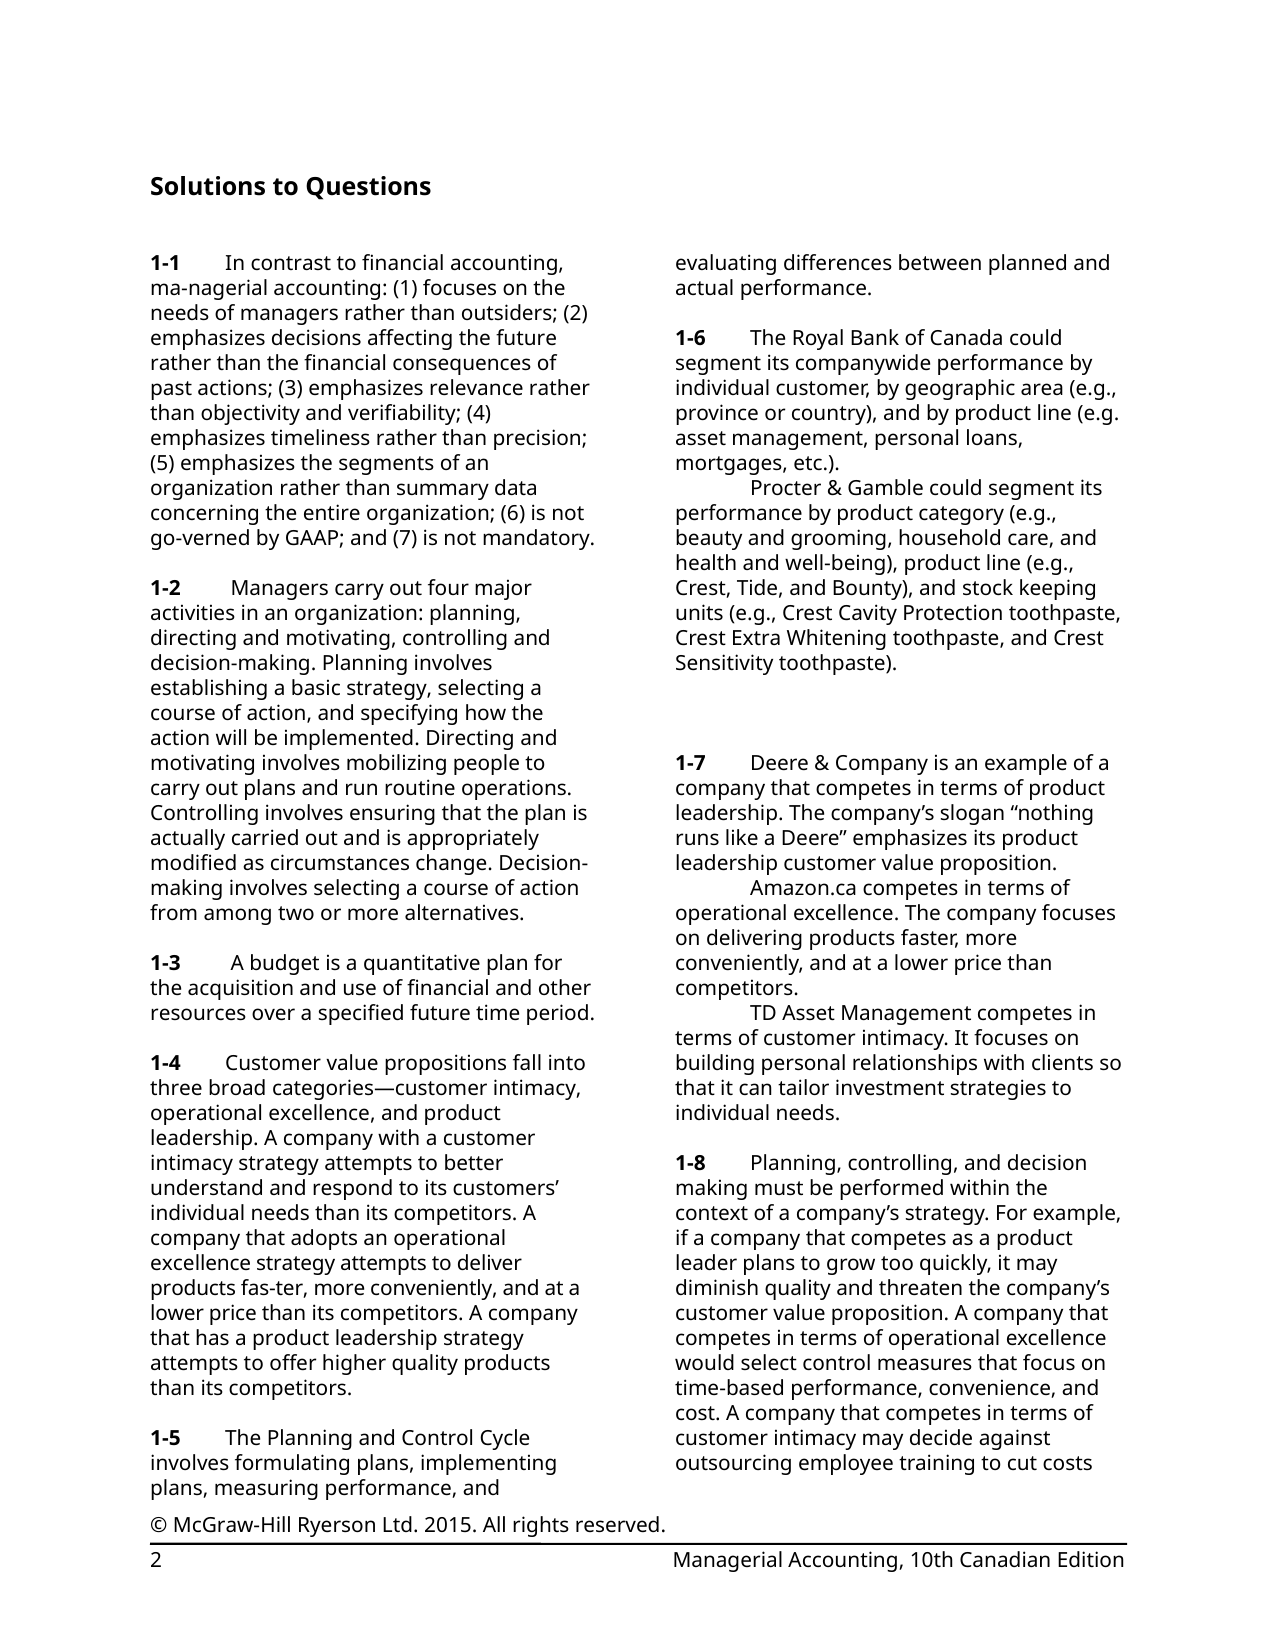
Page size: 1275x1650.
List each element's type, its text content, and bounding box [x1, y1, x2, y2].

text Procter & Gamble could segment its performance by product category (e.g., beauty and grooming, household care, and health and well-being), product line (e.g., Crest, Tide, and Bounty), and stock keeping units (e.g., Crest Cavity Protection toothpaste, Crest Extra Whitening toothpaste, and Crest Sensitivity toothpaste). [675, 475, 1125, 675]
text TD Asset Management competes in terms of customer intimacy. It focuses on building personal relationships with clients so that it can tailor investment strategies to individual needs. [675, 1000, 1125, 1125]
text Solutions to Questions [150, 175, 1125, 200]
text 1-1 In contrast to financial accounting, ma-nagerial accounting: (1) focuses on the needs of managers rather than outsiders; (2) emphasizes decisions affecting the future rather than the financial consequences of past actions; (3) emphasizes relevance rather than objectivity and verifiability; (4) emphasizes timeliness rather than precision; (5) emphasizes the segments of an organization rather than summary data concerning the entire organization; (6) is not go-verned by GAAP; and (7) is not mandatory. [150, 250, 600, 550]
text 1-6 The Royal Bank of Canada could segment its companywide performance by individual customer, by geographic area (e.g., province or country), and by product line (e.g. asset management, personal loans, mortgages, etc.). [675, 325, 1125, 475]
text 1-5 The Planning and Control Cycle involves formulating plans, implementing plans, measuring performance, and evaluating differences between planned and actual performance. [150, 1425, 600, 1500]
text Amazon.ca competes in terms of operational excellence. The company focuses on delivering products faster, more conveniently, and at a lower price than competitors. [675, 875, 1125, 1000]
text 1-7 Deere & Company is an example of a company that competes in terms of product leadership. The company’s slogan “nothing runs like a Deere” emphasizes its product leadership customer value proposition. [675, 750, 1125, 875]
text 1-2 Managers carry out four major activities in an organization: planning, directing and motivating, controlling and decision-making. Planning involves establishing a basic strategy, selecting a course of action, and specifying how the action will be implemented. Directing and motivating involves mobilizing people to carry out plans and run routine operations. Controlling involves ensuring that the plan is actually carried out and is appropriately modified as circumstances change. Decision-making involves selecting a course of action from among two or more alternatives. [150, 575, 600, 925]
text 1-3 A budget is a quantitative plan for the acquisition and use of financial and other resources over a specified future time period. [150, 950, 600, 1025]
text 1-4 Customer value propositions fall into three broad categories—customer intimacy, operational excellence, and product leadership. A company with a customer intimacy strategy attempts to better understand and respond to its customers’ individual needs than its competitors. A company that adopts an operational excellence strategy attempts to deliver products fas-ter, more conveniently, and at a lower price than its competitors. A company that has a product leadership strategy attempts to offer higher quality products than its competitors. [150, 1050, 600, 1400]
text 1-5 The Planning and Control Cycle involves formulating plans, implementing plans, measuring performance, and evaluating differences between planned and actual performance. [675, 250, 1125, 300]
